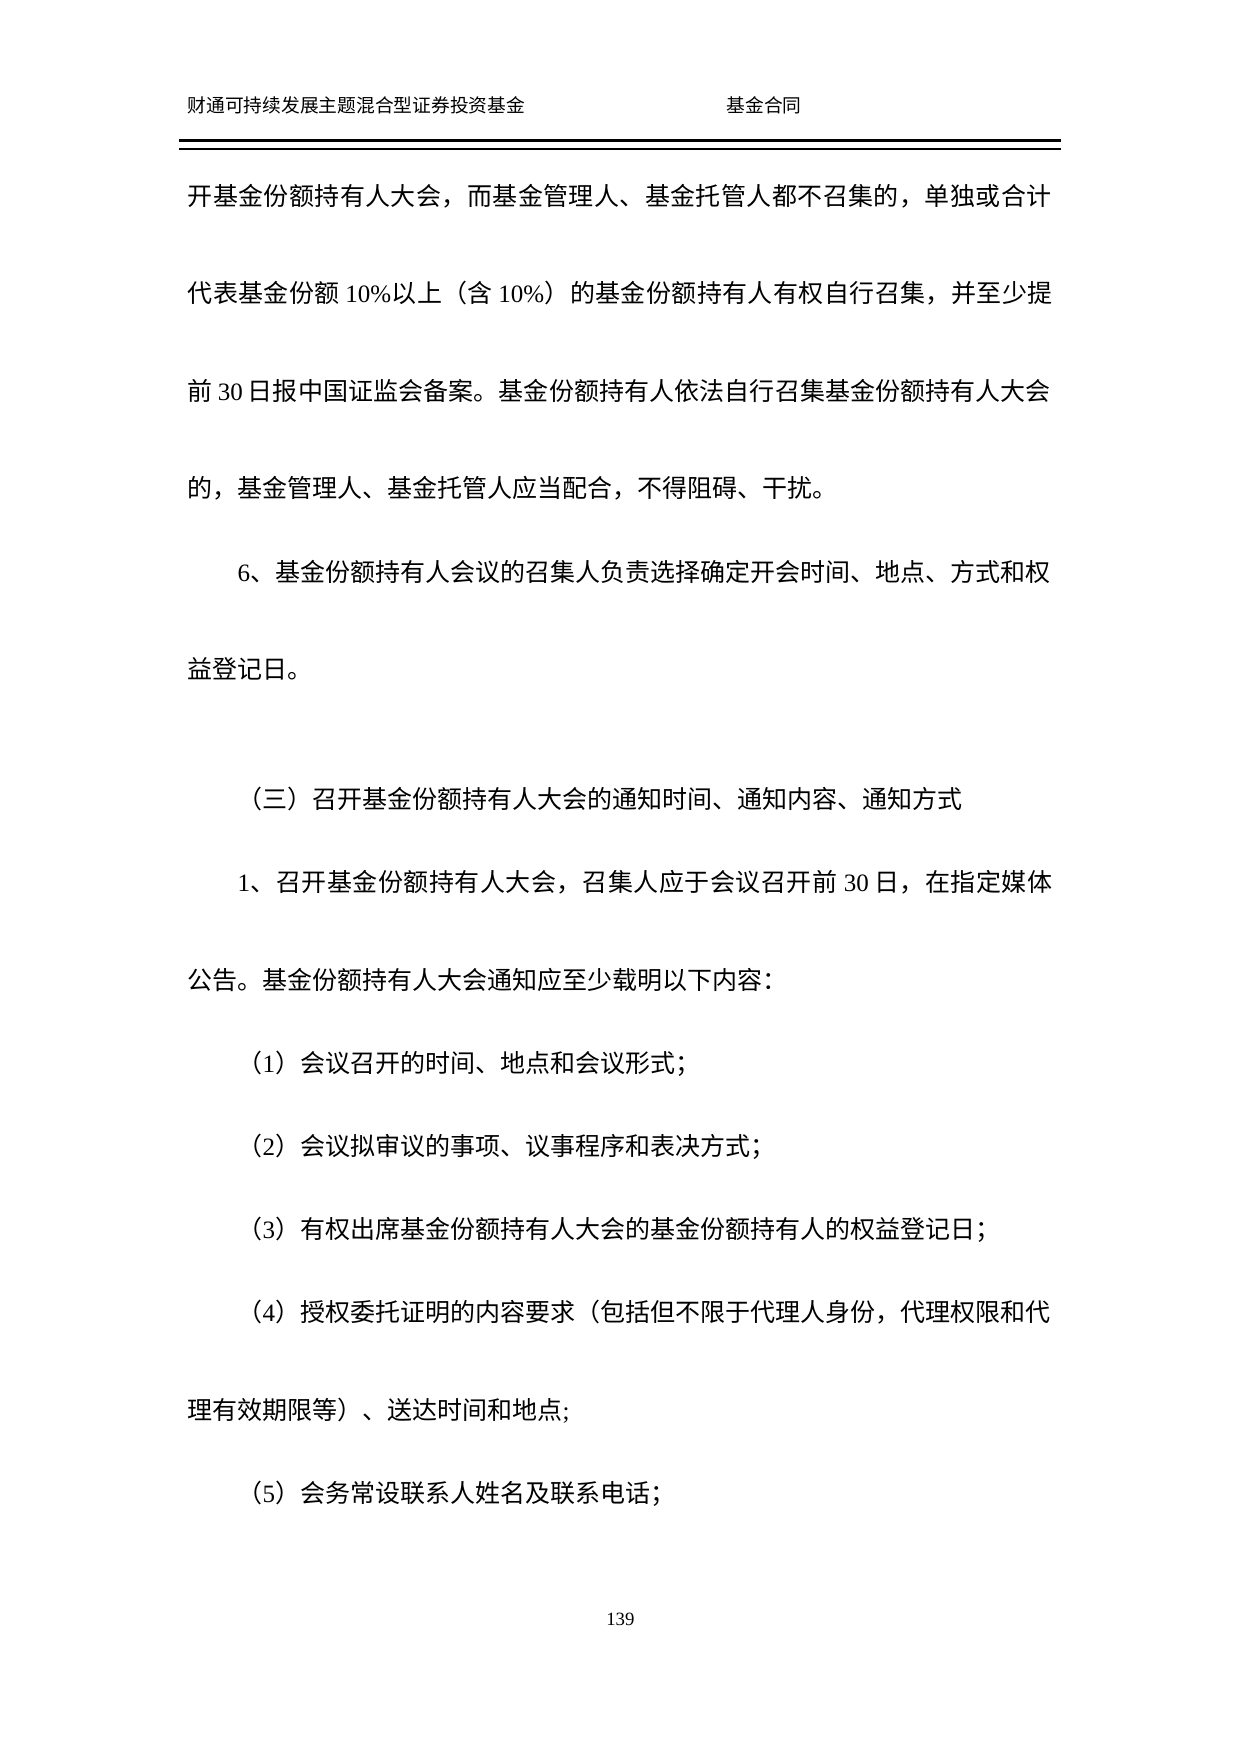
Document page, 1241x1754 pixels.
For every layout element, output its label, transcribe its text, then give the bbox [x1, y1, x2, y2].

text （2）会议拟审议的事项、议事程序和表决方式； [187, 1112, 1053, 1177]
text 6、基金份额持有人会议的召集人负责选择确定开会时间、地点、方式和权益登记日。 [187, 538, 1053, 700]
text （3）有权出席基金份额持有人大会的基金份额持有人的权益登记日； [187, 1195, 1053, 1260]
text （4）授权委托证明的内容要求（包括但不限于代理人身份，代理权限和代理有效期限等）、送达时间和地点; [187, 1278, 1053, 1441]
text 1、召开基金份额持有人大会，召集人应于会议召开前30日，在指定媒体公告。基金份额持有人大会通知应至少载明以下内容： [187, 848, 1053, 1011]
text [187, 162, 1053, 519]
text （5）会务常设联系人姓名及联系电话； [187, 1459, 1053, 1524]
text （1）会议召开的时间、地点和会议形式； [187, 1029, 1053, 1094]
text （三）召开基金份额持有人大会的通知时间、通知内容、通知方式 [187, 765, 1053, 830]
